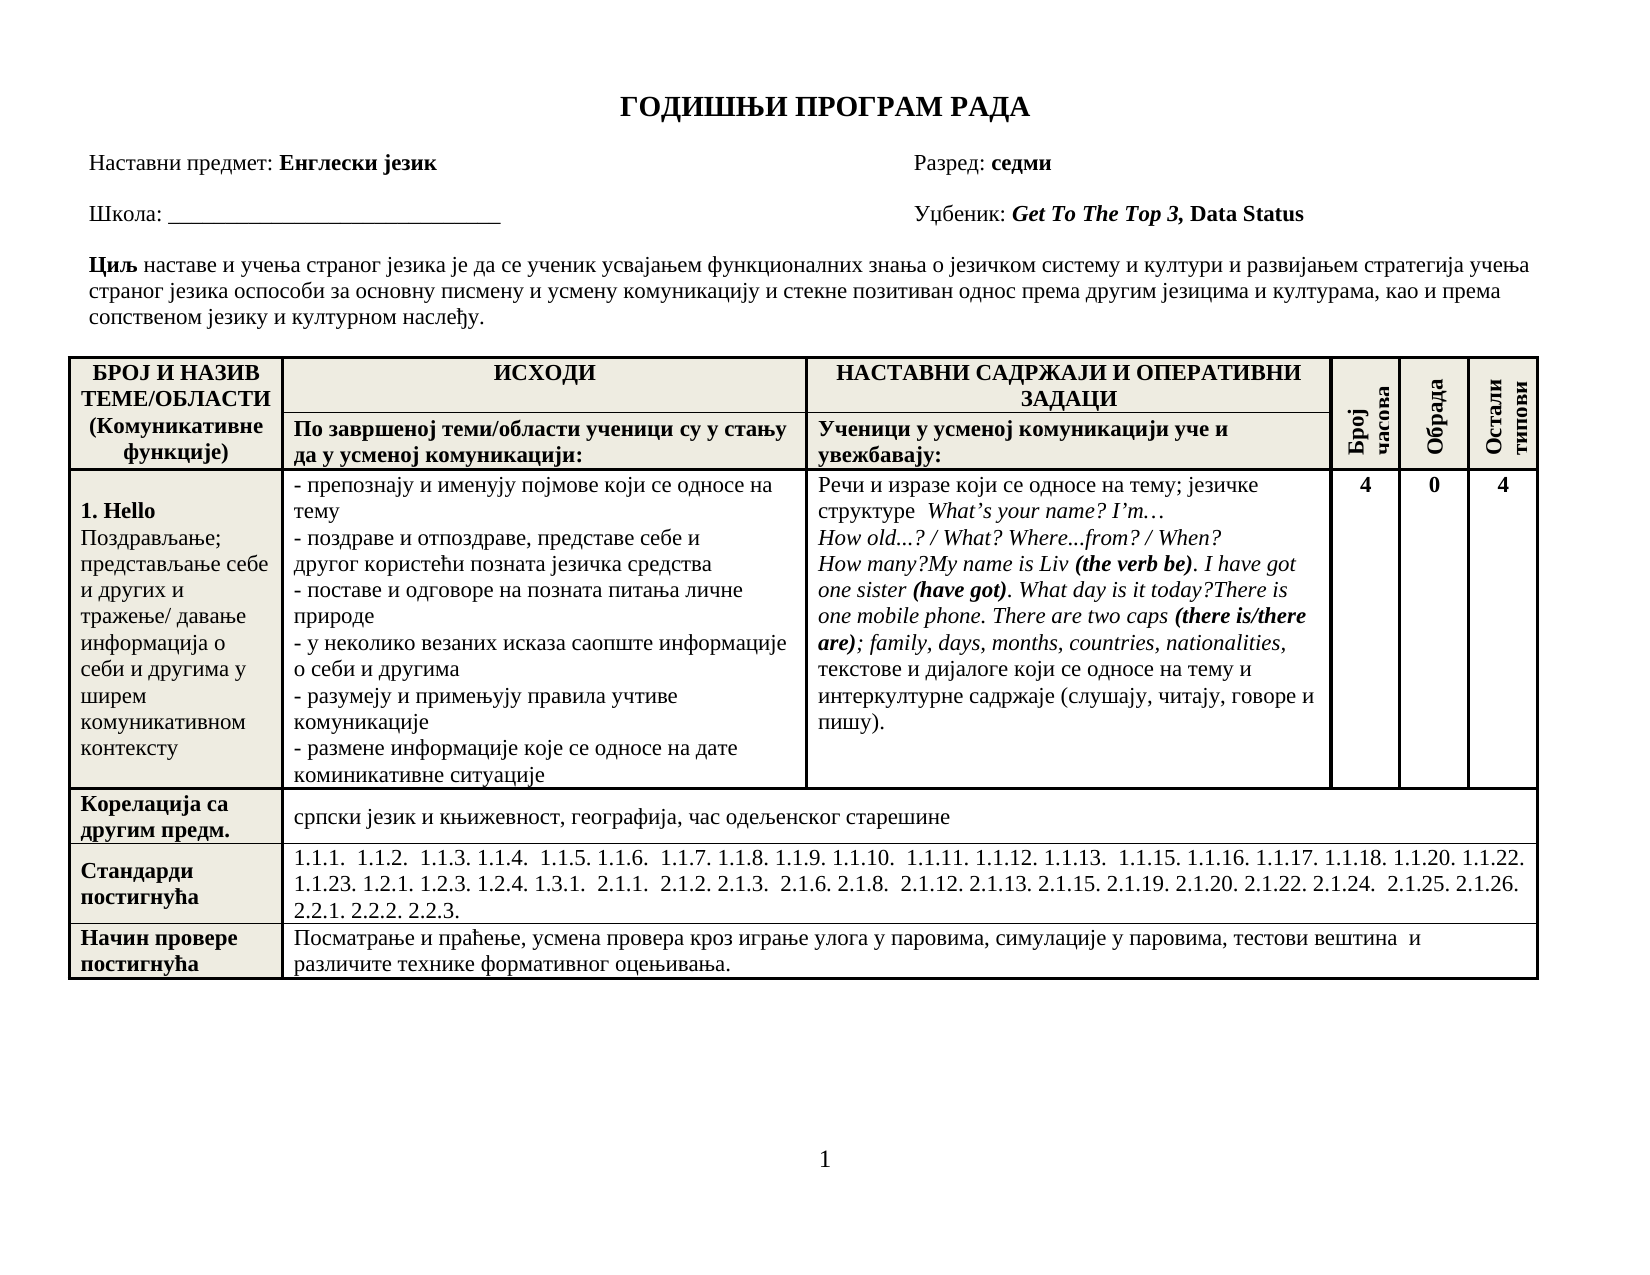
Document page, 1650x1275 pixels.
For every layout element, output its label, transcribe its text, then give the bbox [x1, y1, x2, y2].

table_header Обрада [1401, 359, 1467, 468]
table_cell Посматрање и праћење, усмена провера кроз играње улога у паровима, симулације у паровима, тестови вештина и различите технике формативног оцењивања. [284, 924, 1536, 977]
table_cell Начин провере постигнућа [71, 924, 281, 977]
table_cell Корелација са другим предм. [71, 790, 281, 843]
table_header Број часова по теми [1333, 359, 1398, 468]
table_cell Стандарди постигнућа [71, 844, 281, 923]
table_cell 4 [1470, 471, 1536, 787]
table_cell 0 [1401, 471, 1467, 787]
table_header Остали типови [1470, 359, 1536, 468]
table_cell Речи и изразе који се односе на тему; језичке структуре What’s your name? I’m… How old...? / What? Where...from? / When? How many?My name is Liv (the verb be). I have got one sister (have got). What day is it today?There is one mobile phone. There are two caps (there is/there are); family, days, months, countries, nationalities, текстове и дијалоге који се односе на тему и интеркултурне садржаје (слушају, читају, говоре и пишу). [808, 471, 1329, 787]
table_cell Ученици у усменој комуникацији уче и увежбавају: [808, 413, 1329, 468]
table_header НАСТАВНИ САДРЖАЈИ И ОПЕРАТИВНИ ЗАДАЦИ [808, 359, 1329, 412]
text ГОДИШЊИ ПРОГРАМ РАДА [89, 89, 1561, 122]
table_cell 1.1.1. 1.1.2. 1.1.3. 1.1.4. 1.1.5. 1.1.6. 1.1.7. 1.1.8. 1.1.9. 1.1.10. 1.1.11. 1.1.12. 1.1.13. 1.1.15. 1.1.16. 1.1.17. 1.1.18. 1.1.20. 1.1.22. 1.1.23. 1.2.1. 1.2.3. 1.2.4. 1.3.1. 2.1.1. 2.1.2. 2.1.3. 2.1.6. 2.1.8. 2.1.12. 2.1.13. 2.1.15. 2.1.19. 2.1.20. 2.1.22. 2.1.24. 2.1.25. 2.1.26. 2.2.1. 2.2.2. 2.2.3. [284, 844, 1536, 923]
table_cell По завршеној теми/области ученици су у стању да у усменој комуникацији: [284, 413, 805, 468]
table_cell - препознају и именују појмове који се односе на тему - поздраве и отпоздраве, представе себе и другог користећи позната језичка средства - поставе и одговоре на позната питања личне природе - у неколико везаних исказа саопште информације о себи и другима - разумеју и примењују правила учтиве комуникације - размене информације које се односе на дате коминикативне ситуације [284, 471, 805, 787]
text Циљ наставе и учења страног језика је да се ученик усвајањем функционалних знања о језичком систему и култури и развијањем стратегија учења страног језика оспособи за основну писмену и усмену комуникацију и стекне позитиван однос према другим језицима и културама, као и према сопственом језику и културном наслеђу. [89, 251, 1561, 330]
text Школа: _____________________________ Уџбеник: Get To The Top 3, Data Status [89, 199, 1561, 226]
table_header БРОЈ И НАЗИВ ТЕМЕ/ОБЛАСТИ (Комуникативне функције) [71, 359, 281, 468]
text Наставни предмет: Eнглески језик Разред: седми [89, 148, 1561, 175]
table_cell 1. Hello Поздрављање; представљање себе и других и тражење/ давање информација о себи и другима у ширем комуникативном контексту [71, 471, 281, 787]
table_cell српски језик и књижевност, географија, час одељенског старешине [284, 790, 1536, 843]
table_header ИСХОДИ [284, 359, 805, 412]
table_cell 4 [1333, 471, 1398, 787]
